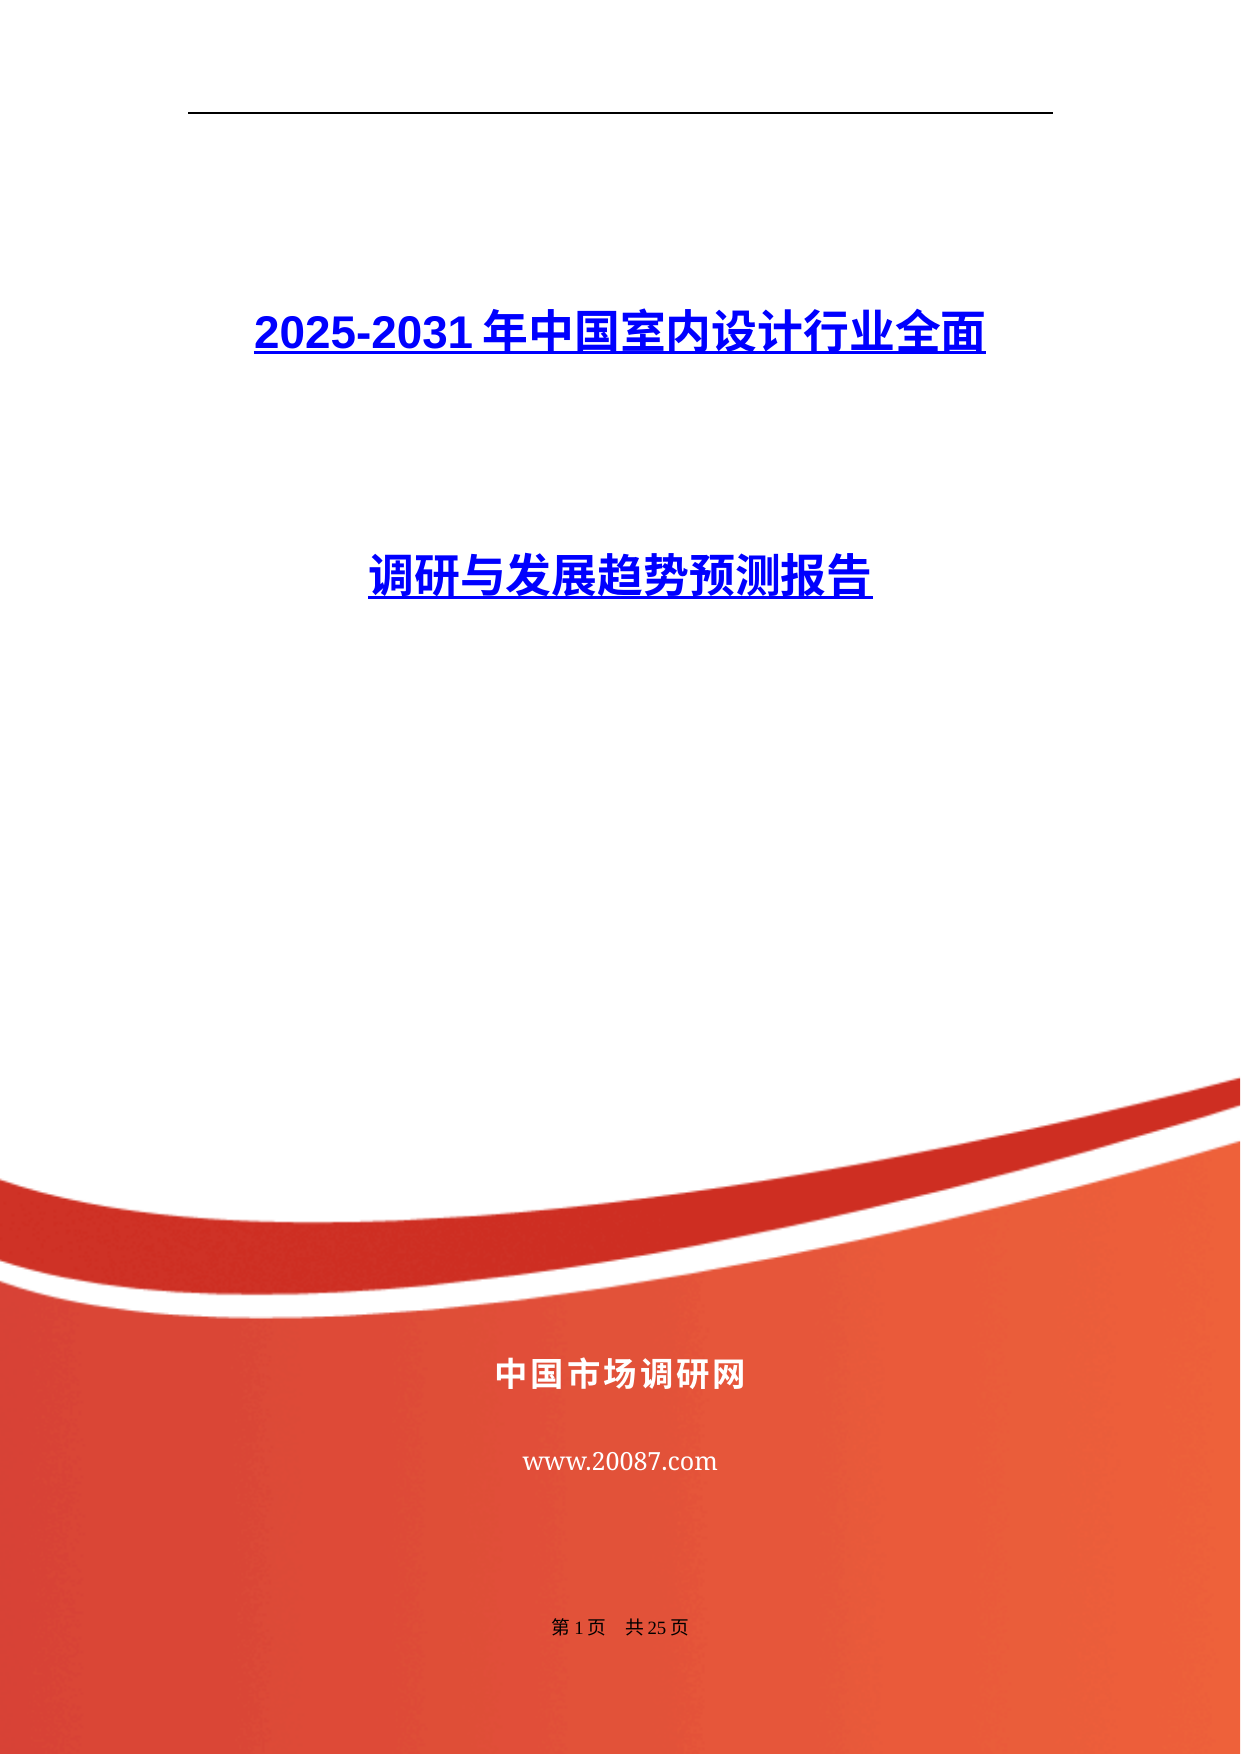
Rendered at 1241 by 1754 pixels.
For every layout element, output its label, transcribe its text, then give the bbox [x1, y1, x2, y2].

table_header 2025-2031年中国室内设计行业全面调研与发展趋势预测报告 [188, 207, 1053, 773]
picture [0, 1006, 1241, 1754]
subtitle 中国市场调研网 [187, 1339, 1053, 1404]
text www.20087.com [187, 1428, 1053, 1493]
